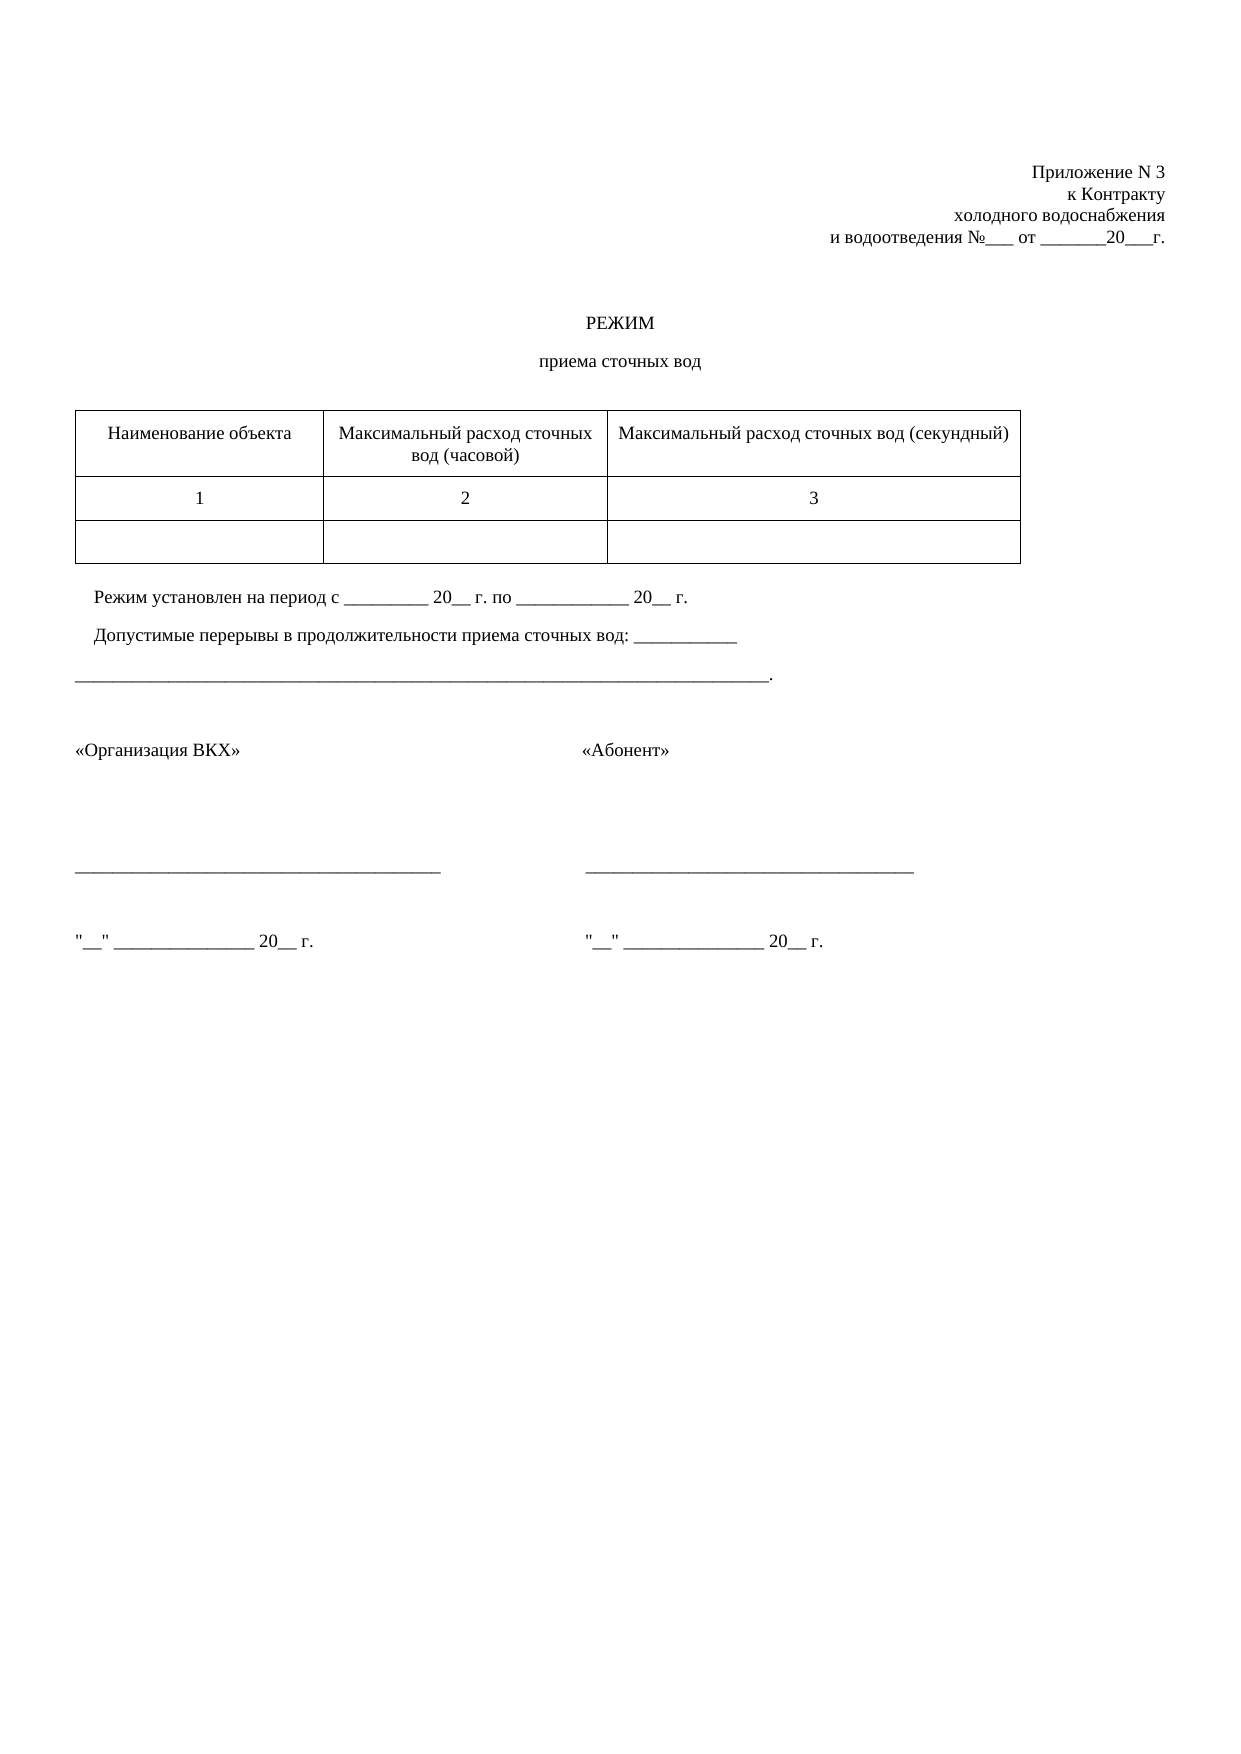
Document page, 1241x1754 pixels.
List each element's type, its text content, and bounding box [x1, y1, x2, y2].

text «Организация ВКХ» «Абонент» [75, 739, 1165, 760]
text "__" _______________ 20__ г. "__" _______________ 20__ г. [75, 930, 1165, 952]
table_cell [608, 521, 1020, 563]
table_header Наименование объекта [76, 411, 323, 476]
table_cell 1 [76, 477, 323, 519]
text Приложение N 3 [75, 161, 1165, 183]
text _______________________________________ ___________________________________ [75, 853, 1165, 875]
text __________________________________________________________________________. [75, 662, 1165, 684]
table_header Максимальный расход сточных вод (секундный) [608, 411, 1020, 476]
text к Контракту [75, 183, 1165, 204]
table_cell [324, 521, 607, 563]
text приема сточных вод [75, 350, 1165, 372]
text холодного водоснабжения [75, 204, 1165, 226]
table_header Максимальный расход сточных вод (часовой) [324, 411, 607, 476]
text и водоотведения №___ от _______20___г. [75, 226, 1165, 247]
table_cell [76, 521, 323, 563]
table_cell 2 [324, 477, 607, 519]
text Режим установлен на период с _________ 20__ г. по ____________ 20__ г. [75, 586, 1165, 607]
text Допустимые перерывы в продолжительности приема сточных вод: ___________ [75, 624, 1165, 646]
table_cell 3 [608, 477, 1020, 519]
text РЕЖИМ [75, 312, 1165, 334]
